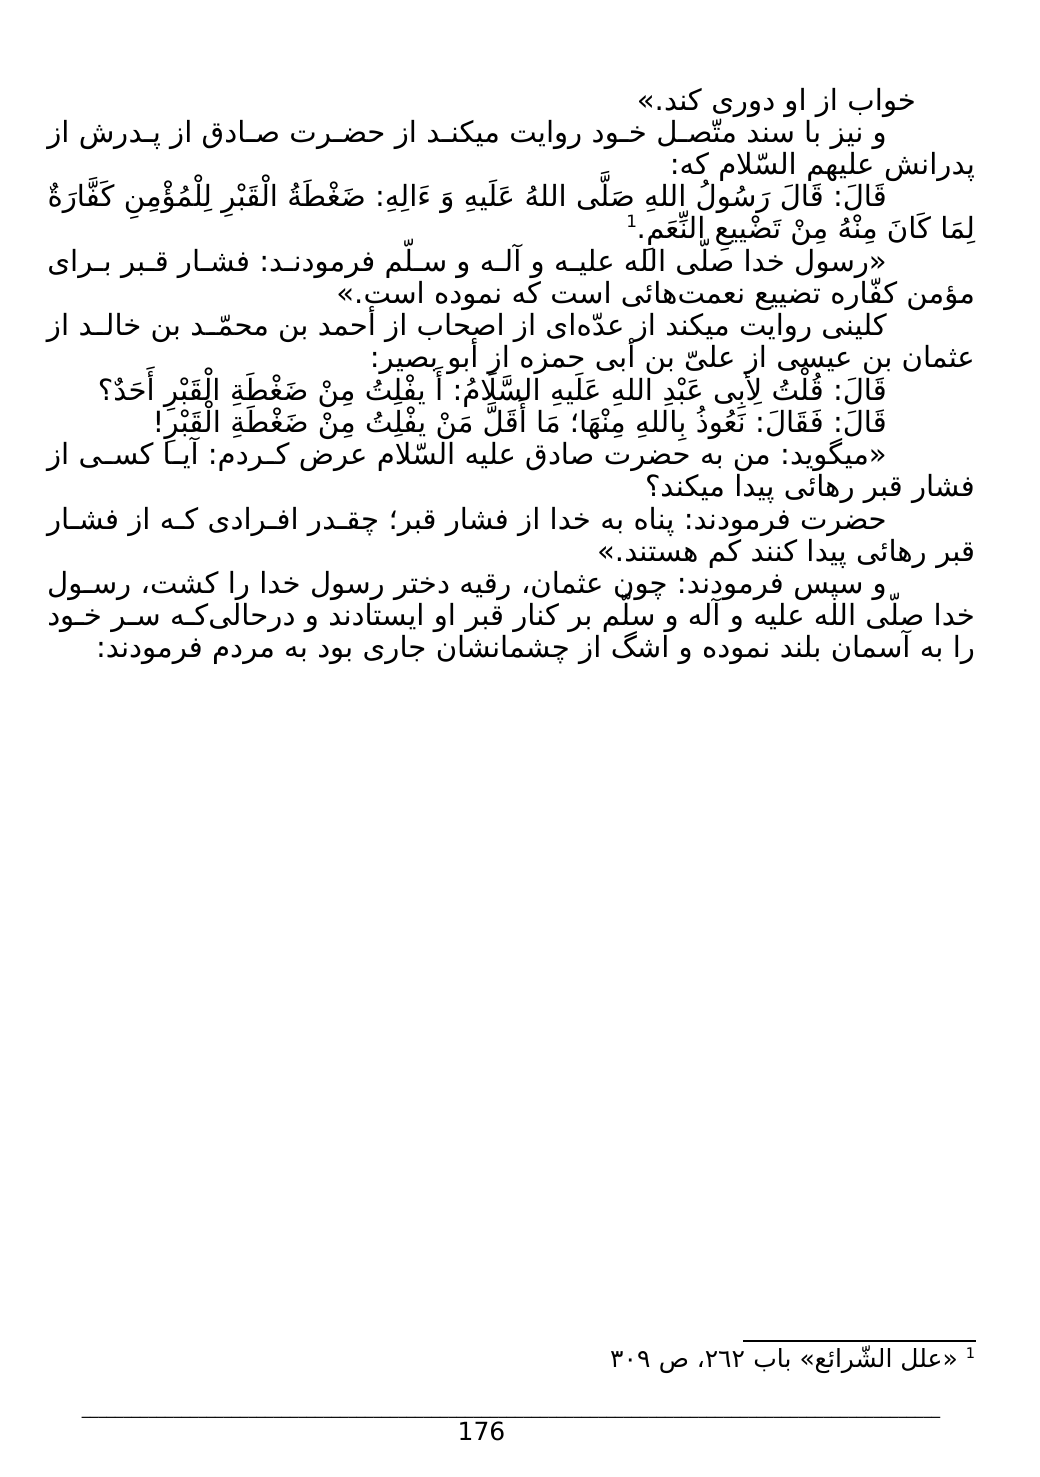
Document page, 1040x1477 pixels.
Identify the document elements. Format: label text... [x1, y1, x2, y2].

text قَالَ: فَقَالَ: نَعُوذُ بِاللهِ مِنْهَا؛ مَا أَقَلَّ مَنْ یفْلِتُ مِنْ ضَغْطَةِ الْقَبْرِ! [47, 407, 975, 439]
text و نیز با سند متّصل خود روایت میكند از حضرت صادق از پدرش از پدرانش علیهم السّلام كه: [47, 117, 975, 181]
text و سپس فرمودند: چون عثمان، رقیه دختر رسول خدا را كشت، رسول خدا صلّى الله علیه و آله و سلّم بر كنار قبر او ایستادند و درحالى‌كه سر خود را به آسمان بلند نموده و اشگ از چشمانشان جارى بود به مردم فرمودند: [47, 568, 975, 664]
text حضرت فرمودند: پناه به خدا از فشار قبر؛ چقدر افرادى كه از فشار قبر رهائى پیدا كنند كم هستند.» [47, 503, 975, 568]
text «میگوید: من به حضرت صادق علیه السّلام عرض كردم: آیا كسى از فشار قبر رهائى پیدا میكند؟ [47, 439, 975, 503]
text قَالَ: قَالَ رَسُولُ اللهِ صَلَّى اللهُ عَلَیهِ وَ ءَالِهِ: ضَغْطَةُ الْقَبْرِ لِلْمُؤْمِنِ كَفَّارَةٌ لِمَا كَانَ مِنْهُ مِنْ تَضْییعِ النِّعَمِ. [47, 181, 975, 246]
text كلینى روایت میكند از عدّه‌اى از اصحاب از أحمد بن محمّد بن خالد از عثمان بن عیسى از علىّ بن أبى حمزه از أبو بصیر: [47, 310, 975, 374]
text خواب از او دورى كند.» [47, 84, 975, 117]
text قَالَ: قُلْتُ لِأبِى عَبْدِ اللهِ عَلَیهِ السَّلَامُ: أَ یفْلِتُ مِنْ ضَغْطَةِ الْقَبْرِ أَحَدٌ؟ [47, 374, 975, 407]
text «رسول خدا صلّى الله علیه و آله و سلّم فرمودند: فشار قبر براى مؤمن كفّاره تضییع نعمت‌هائى است كه نموده است.» [47, 246, 975, 310]
